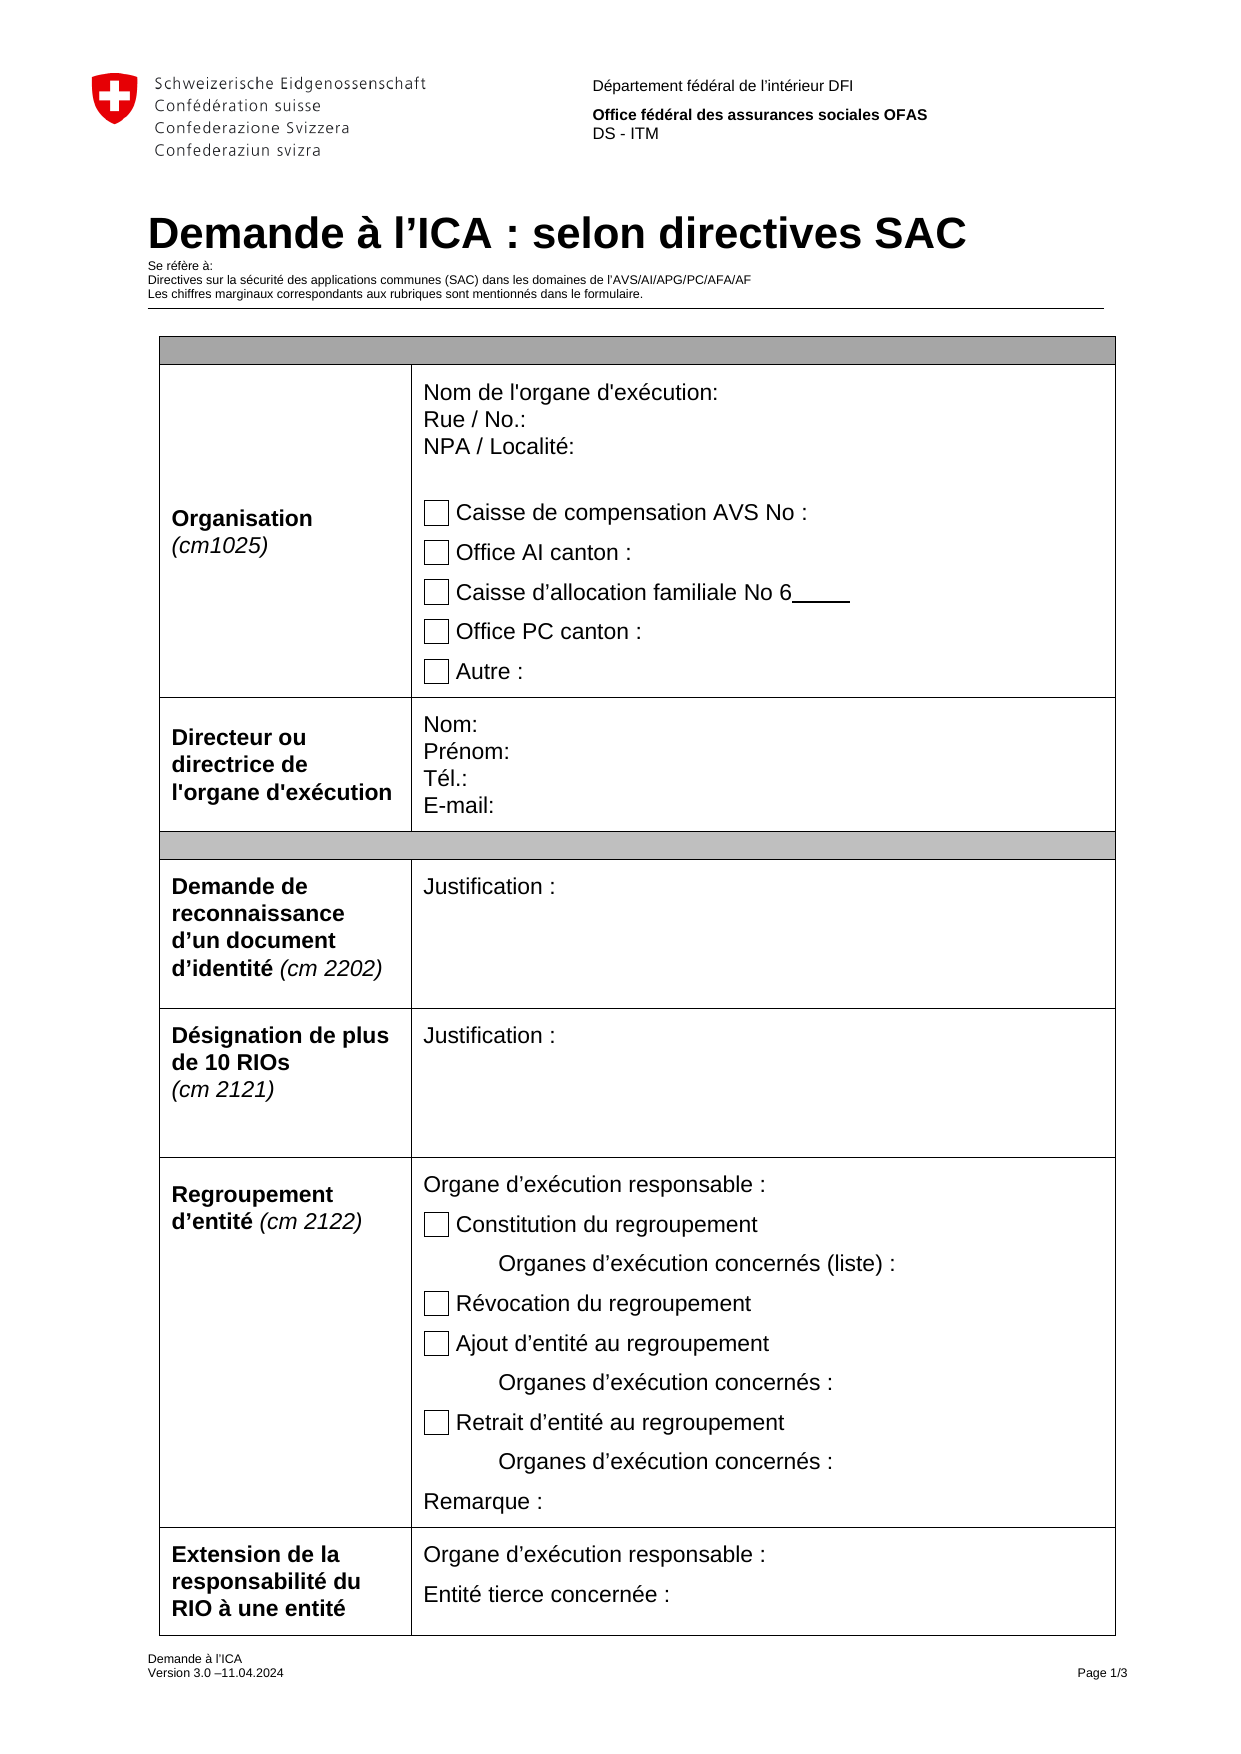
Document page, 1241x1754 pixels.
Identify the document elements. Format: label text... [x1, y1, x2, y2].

table_cell Désignation de plus de 10 RIOs (cm 2121) [160, 1009, 411, 1157]
table_cell Extension de la responsabilité du RIO à une entité tierce (cm 2124) [160, 1528, 411, 1635]
table_cell Regroupement d’entité (cm 2122) [160, 1158, 411, 1527]
table_header [160, 337, 1115, 364]
table_cell Nom de l'organe d'exécution: Rue / No.: NPA / Localité: Caisse de compensation AVS No : Office AI canton : Caisse d’allocation familiale No 6 Office PC canton : Autre : [412, 365, 1115, 697]
picture [88, 73, 427, 182]
table_cell Demande de reconnaissance d’un document d’identité (cm 2202) [160, 860, 411, 1008]
table_cell Nom: Prénom: Tél.: E-mail: [412, 698, 1115, 831]
table_cell Directeur ou directrice de l'organe d'exécution [160, 698, 411, 831]
table_cell [160, 832, 1115, 859]
table_cell Justification : [412, 860, 1115, 1008]
table_cell Organisation (cm1025) [160, 365, 411, 697]
title Demande à l’ICA : selon directives SAC [148, 208, 1093, 258]
table_header Se réfère à: Directives sur la sécurité des applications communes (SAC) dans les domaines de l’AVS/AI/APG/PC/AFA/AF Les chiffres marginaux correspondants aux rubriques sont mentionnés dans le formulaire. [148, 258, 1104, 308]
table_cell Justification : [412, 1009, 1115, 1157]
table_cell Organe d’exécution responsable : Constitution du regroupement Organes d’exécution concernés (liste) : Révocation du regroupement Ajout d’entité au regroupement Organes d’exécution concernés : Retrait d’entité au regroupement Organes d’exécution concernés : Remarque : [412, 1158, 1115, 1527]
table_cell Organe d’exécution responsable : Entité tierce concernée : Les utilisateurs de cette entité sont gérés séparément Justification : [412, 1528, 1115, 1635]
